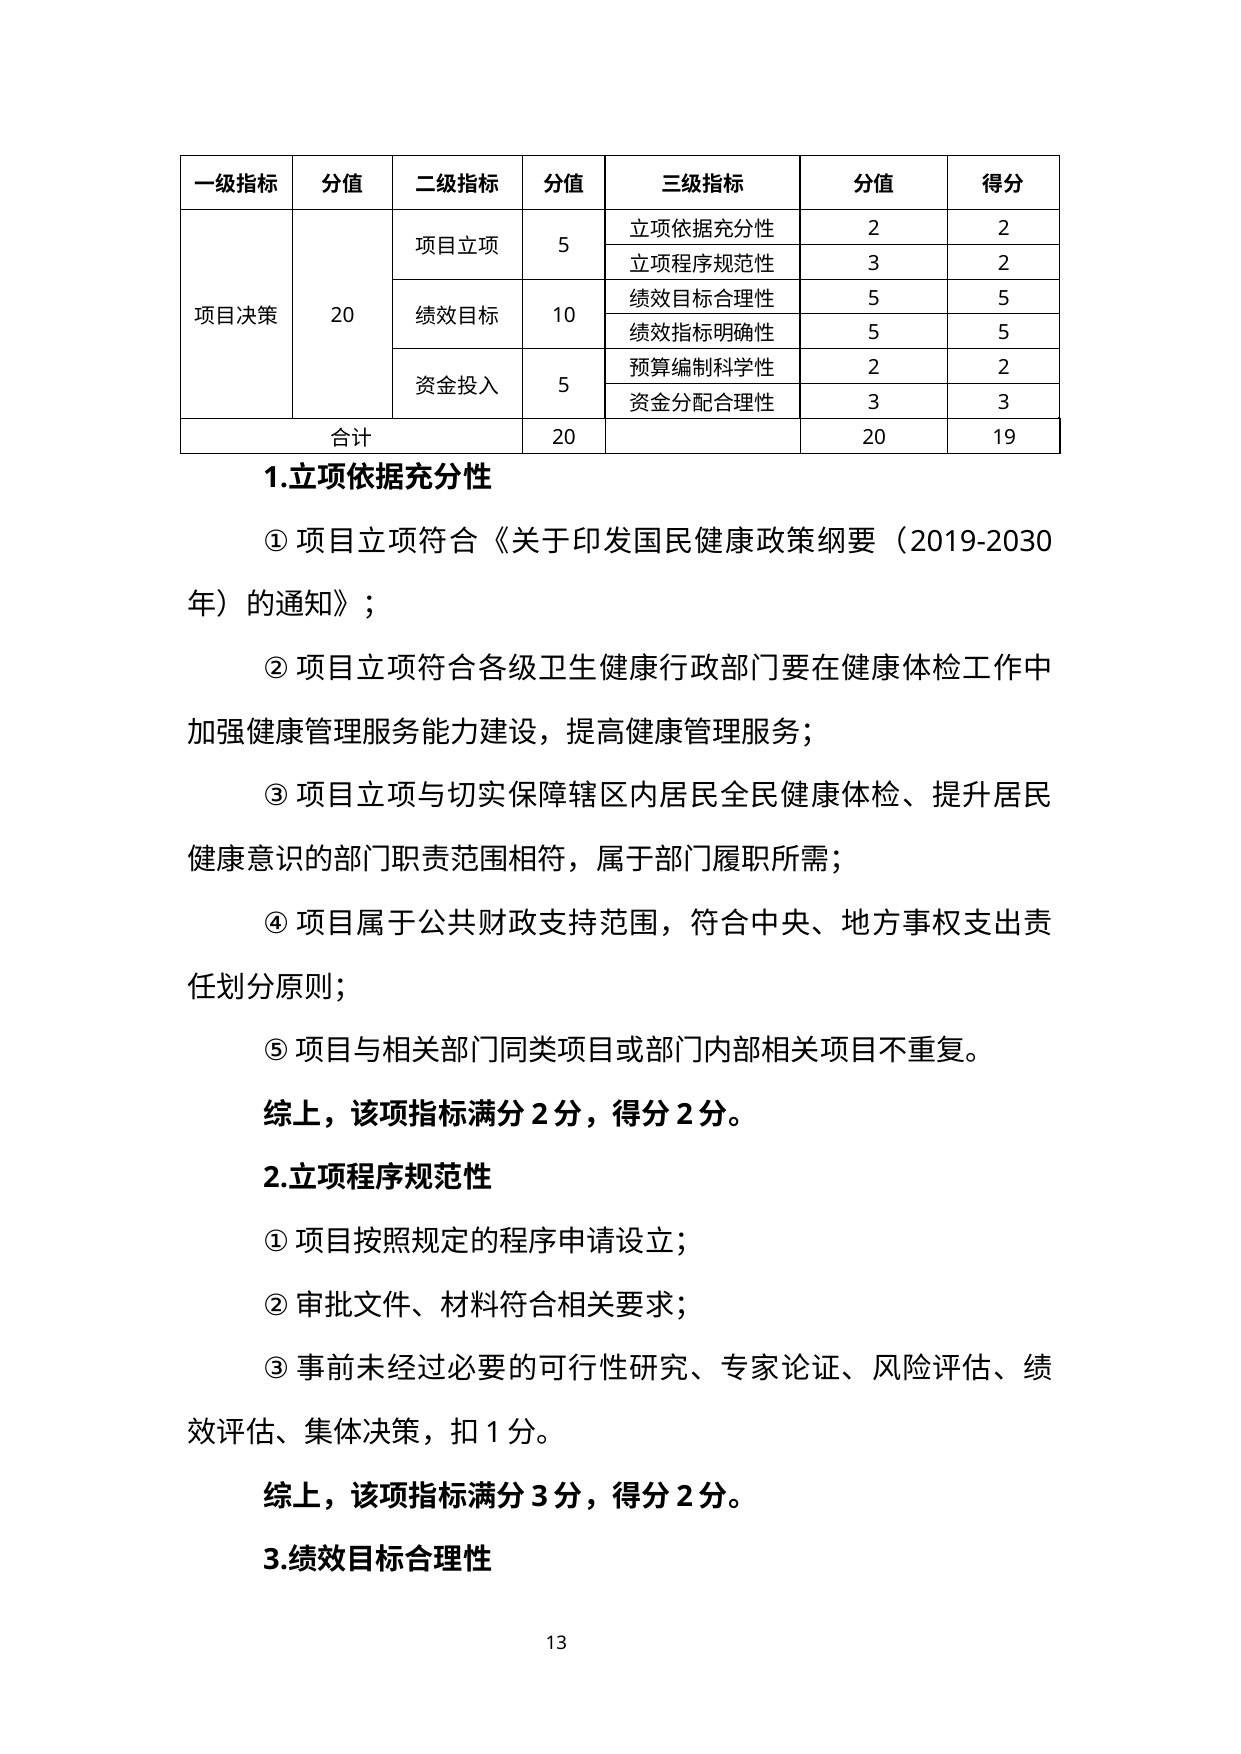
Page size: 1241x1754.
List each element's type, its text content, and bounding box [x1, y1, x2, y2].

table_cell 资金投入 [393, 349, 522, 418]
text 1.立项依据充分性 [187, 454, 1053, 496]
text ②审批文件、材料符合相关要求； [187, 1281, 1053, 1324]
table_cell 19 [948, 419, 1059, 452]
table_cell 5 [948, 280, 1059, 313]
table_cell 20 [801, 419, 947, 452]
text ③事前未经过必要的可行性研究、专家论证、风险评估、绩效评估、集体决策，扣1分。 [187, 1345, 1053, 1451]
text 2.立项程序规范性 [187, 1154, 1053, 1196]
table_cell 绩效指标明确性 [606, 314, 799, 348]
table_cell 5 [948, 314, 1059, 348]
table_cell 3 [801, 384, 947, 418]
table_cell 预算编制科学性 [606, 349, 799, 383]
table_cell 立项程序规范性 [606, 245, 799, 278]
table_cell 资金分配合理性 [606, 384, 799, 418]
table_cell 5 [801, 314, 947, 348]
table_cell 5 [801, 280, 947, 313]
table_cell 绩效目标合理性 [606, 280, 799, 313]
table_cell 2 [801, 210, 947, 244]
text ③项目立项与切实保障辖区内居民全民健康体检、提升居民健康意识的部门职责范围相符，属于部门履职所需； [187, 772, 1053, 878]
table_cell 项目立项 [393, 210, 522, 278]
table_header 二级指标 [393, 156, 522, 209]
table_cell 3 [948, 384, 1059, 418]
table_header 分值 [801, 156, 947, 209]
table_cell 合计 [181, 419, 522, 452]
text ④项目属于公共财政支持范围，符合中央、地方事权支出责任划分原则； [187, 899, 1053, 1006]
table_cell 2 [948, 349, 1059, 383]
table_cell 绩效目标 [393, 280, 522, 348]
table_cell 2 [948, 210, 1059, 244]
table_header 得分 [948, 156, 1059, 209]
text 综上，该项指标满分2分，得分2分。 [187, 1090, 1053, 1133]
table_cell [606, 419, 800, 452]
table_cell 5 [523, 210, 604, 278]
table_cell 3 [801, 245, 947, 278]
table_cell 2 [948, 245, 1059, 278]
text 综上，该项指标满分3分，得分2分。 [187, 1472, 1053, 1515]
table_header 分值 [293, 156, 392, 209]
table_cell 立项依据充分性 [606, 210, 799, 244]
table_cell 10 [523, 280, 604, 348]
table_header 三级指标 [606, 156, 799, 209]
table_header 一级指标 [181, 156, 292, 209]
table_cell 20 [293, 210, 392, 418]
table_cell 5 [523, 349, 604, 418]
text ①项目立项符合《关于印发国民健康政策纲要（2019-2030年）的通知》； [187, 517, 1053, 623]
table_cell 20 [523, 419, 605, 452]
text ②项目立项符合各级卫生健康行政部门要在健康体检工作中加强健康管理服务能力建设，提高健康管理服务； [187, 644, 1053, 751]
text 3.绩效目标合理性 [187, 1536, 1053, 1578]
table_header 分值 [523, 156, 604, 209]
table_cell 2 [801, 349, 947, 383]
text ⑤项目与相关部门同类项目或部门内部相关项目不重复。 [187, 1027, 1053, 1069]
text ①项目按照规定的程序申请设立； [187, 1218, 1053, 1260]
table_cell 项目决策 [181, 210, 292, 418]
